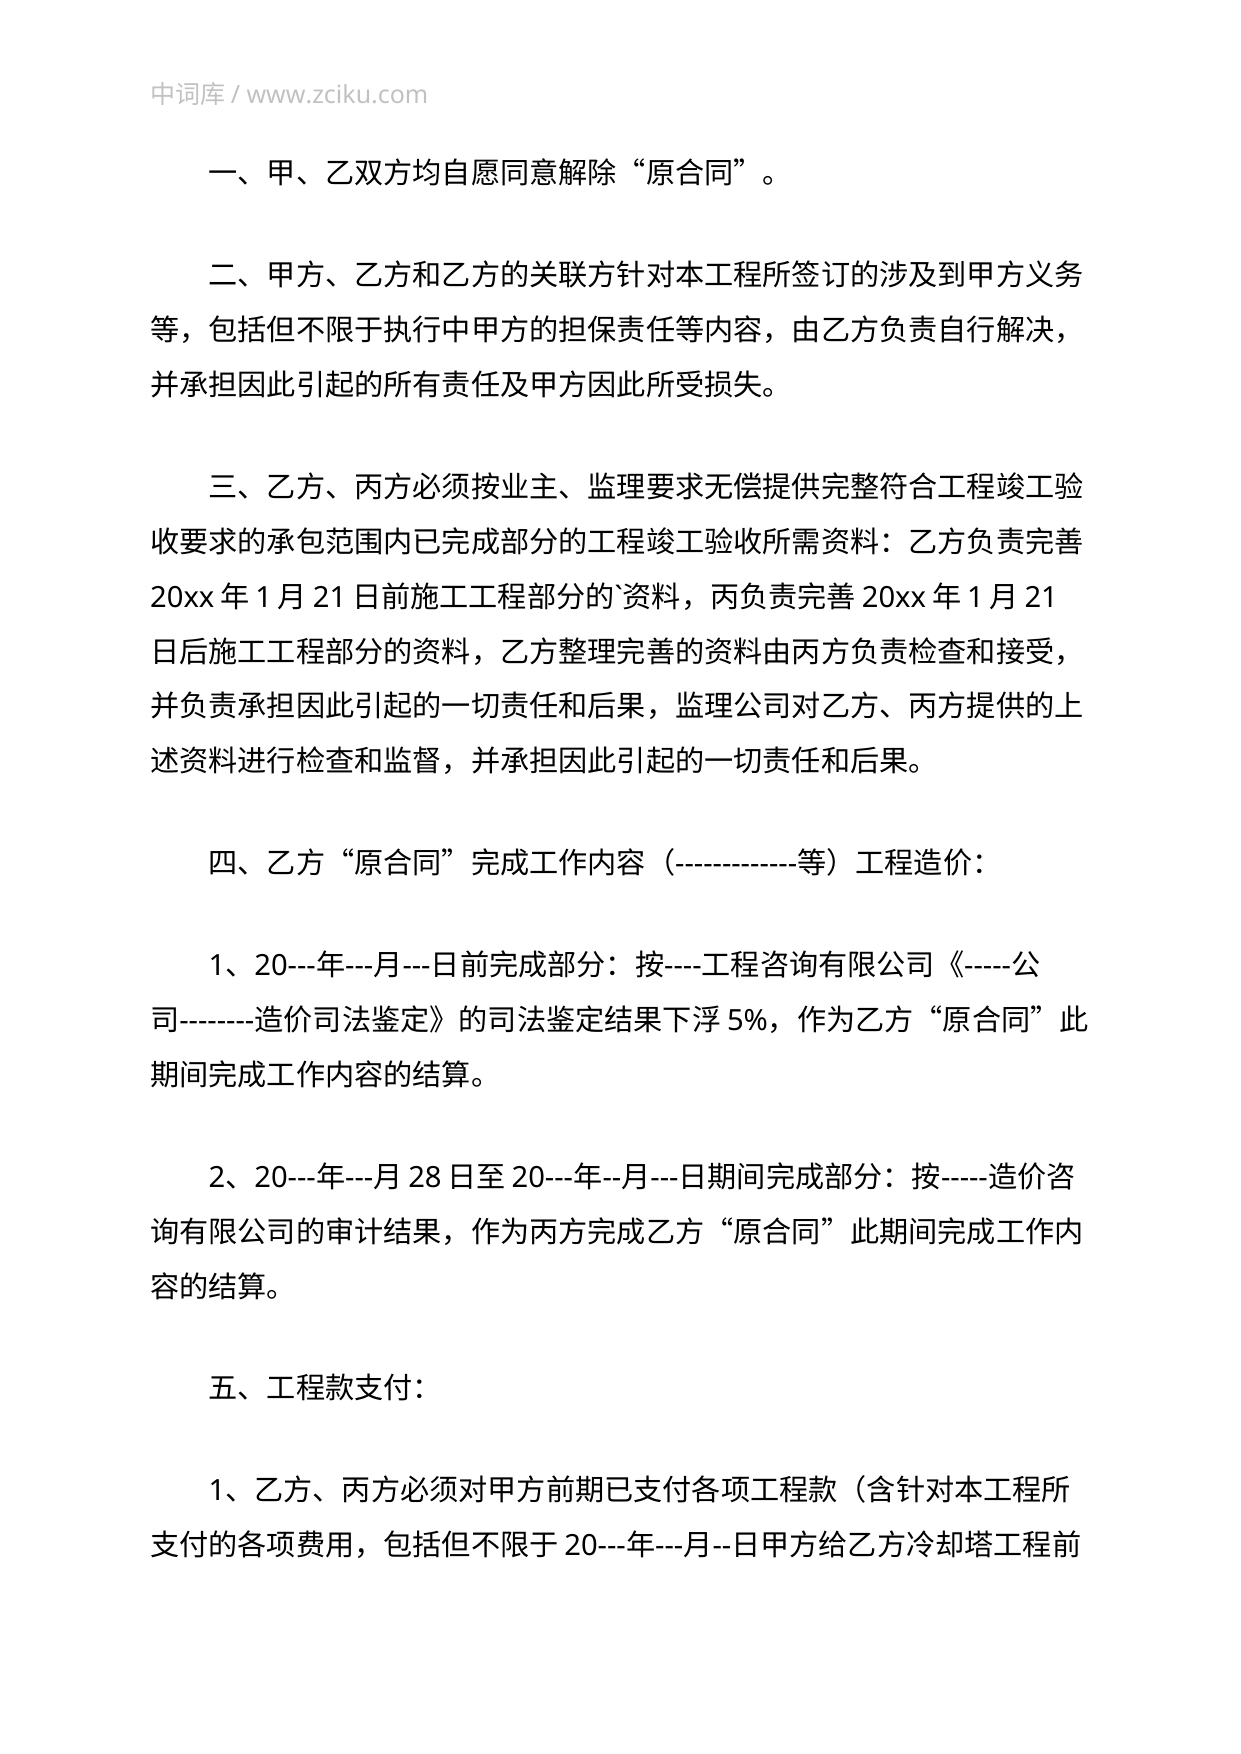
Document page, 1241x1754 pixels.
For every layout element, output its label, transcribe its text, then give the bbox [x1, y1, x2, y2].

text 2、20---年---月28日至20---年--月---日期间完成部分：按-----造价咨询有限公司的审计结果，作为丙方完成乙方“原合同”此期间完成工作内容的结算。 [150, 1153, 1090, 1306]
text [150, 1467, 1090, 1564]
text 四、乙方“原合同”完成工作内容（-------------等）工程造价： [150, 840, 1090, 882]
text 一、甲、乙双方均自愿同意解除“原合同”。 [150, 150, 1090, 192]
text 五、工程款支付： [150, 1365, 1090, 1407]
text 三、乙方、丙方必须按业主、监理要求无偿提供完整符合工程竣工验收要求的承包范围内已完成部分的工程竣工验收所需资料：乙方负责完善20xx年1月21日前施工工程部分的`资料，丙负责完善20xx年1月21日后施工工程部分的资料，乙方整理完善的资料由丙方负责检查和接受，并负责承担因此引起的一切责任和后果，监理公司对乙方、丙方提供的上述资料进行检查和监督，并承担因此引起的一切责任和后果。 [150, 463, 1090, 780]
text 二、甲方、乙方和乙方的关联方针对本工程所签订的涉及到甲方义务等，包括但不限于执行中甲方的担保责任等内容，由乙方负责自行解决，并承担因此引起的所有责任及甲方因此所受损失。 [150, 252, 1090, 404]
text 1、20---年---月---日前完成部分：按----工程咨询有限公司《-----公司--------造价司法鉴定》的司法鉴定结果下浮5%，作为乙方“原合同”此期间完成工作内容的结算。 [150, 942, 1090, 1094]
